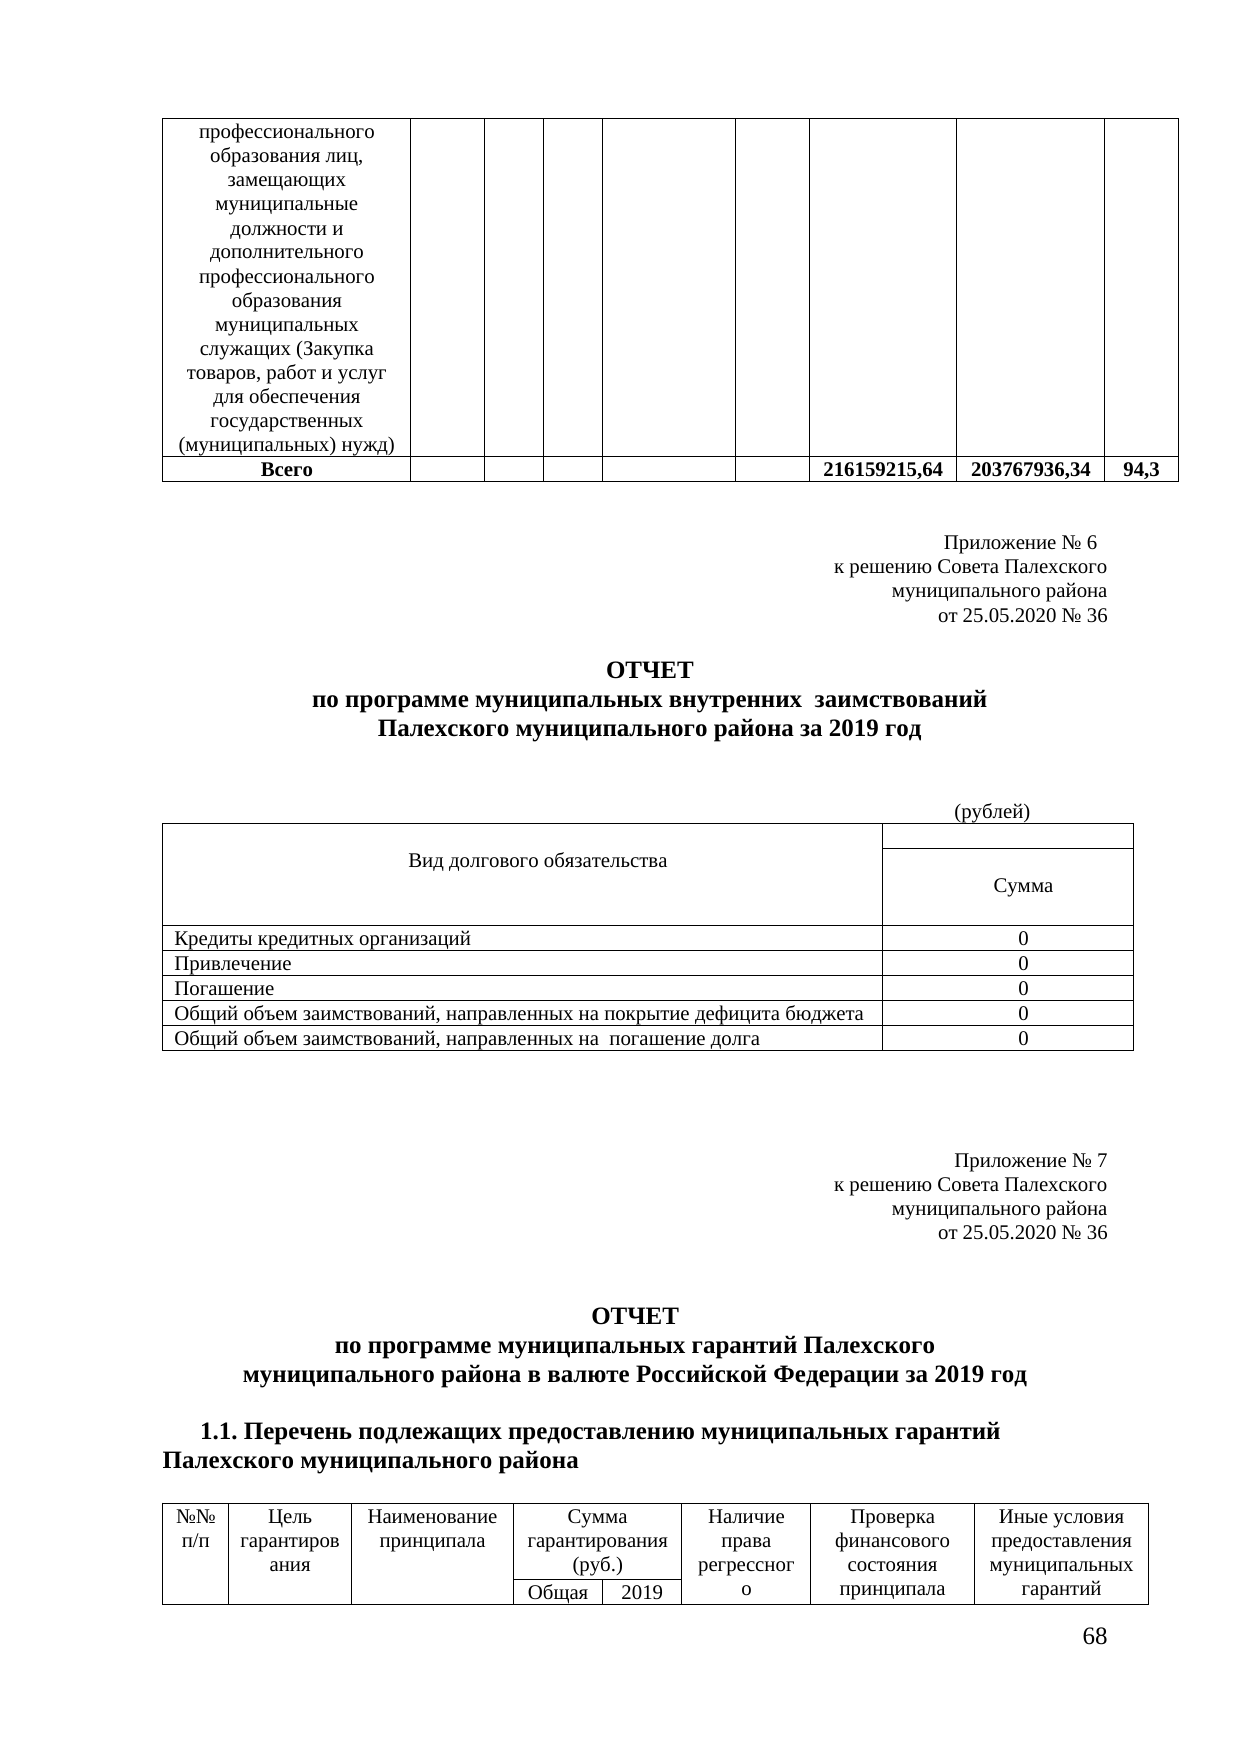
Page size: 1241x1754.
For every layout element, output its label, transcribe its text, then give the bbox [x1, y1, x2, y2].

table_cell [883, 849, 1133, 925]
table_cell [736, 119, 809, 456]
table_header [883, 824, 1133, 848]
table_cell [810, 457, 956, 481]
text Приложение № 7 [162, 1148, 1107, 1172]
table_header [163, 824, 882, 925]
text муниципального района в валюте Российской Федерации за 2019 год [162, 1359, 1107, 1388]
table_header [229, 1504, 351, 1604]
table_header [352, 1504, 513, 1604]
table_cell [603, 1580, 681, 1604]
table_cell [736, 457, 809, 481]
text по программе муниципальных гарантий Палехского [162, 1330, 1107, 1359]
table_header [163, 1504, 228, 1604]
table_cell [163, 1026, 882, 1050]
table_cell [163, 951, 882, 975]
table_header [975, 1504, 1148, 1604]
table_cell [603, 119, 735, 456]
text от 25.05.2020 № 36 [162, 602, 1107, 627]
text ОТЧЕТ [162, 655, 1137, 684]
text Палехского муниципального района [162, 1445, 1107, 1474]
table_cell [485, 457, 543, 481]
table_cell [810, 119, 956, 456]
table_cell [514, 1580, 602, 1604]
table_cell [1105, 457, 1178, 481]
text (рублей) [162, 799, 1137, 823]
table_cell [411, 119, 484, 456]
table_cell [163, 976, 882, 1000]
text муниципального района [162, 1196, 1107, 1220]
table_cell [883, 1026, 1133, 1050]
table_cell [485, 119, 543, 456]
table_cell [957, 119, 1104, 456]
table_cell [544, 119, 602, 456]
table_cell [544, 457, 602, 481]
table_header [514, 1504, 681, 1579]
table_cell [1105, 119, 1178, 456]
text по программе муниципальных внутренних заимствований [162, 684, 1137, 713]
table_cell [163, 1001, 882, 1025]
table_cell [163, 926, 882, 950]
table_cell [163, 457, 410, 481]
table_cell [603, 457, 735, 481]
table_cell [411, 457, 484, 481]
list Перечень подлежащих предоставлению муниципальных гарантий [200, 1416, 1107, 1445]
text к решению Совета Палехского [162, 1172, 1107, 1196]
text муниципального района [162, 578, 1107, 602]
text к решению Совета Палехского [162, 554, 1107, 578]
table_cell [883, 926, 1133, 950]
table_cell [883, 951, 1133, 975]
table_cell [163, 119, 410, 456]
text от 25.05.2020 № 36 [162, 1220, 1107, 1244]
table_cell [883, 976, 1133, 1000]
text ОТЧЕТ [162, 1301, 1107, 1330]
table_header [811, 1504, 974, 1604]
text Палехского муниципального района за 2019 год [162, 713, 1137, 742]
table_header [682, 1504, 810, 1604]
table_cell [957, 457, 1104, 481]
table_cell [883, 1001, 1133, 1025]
text Приложение № 6 [162, 530, 1107, 554]
